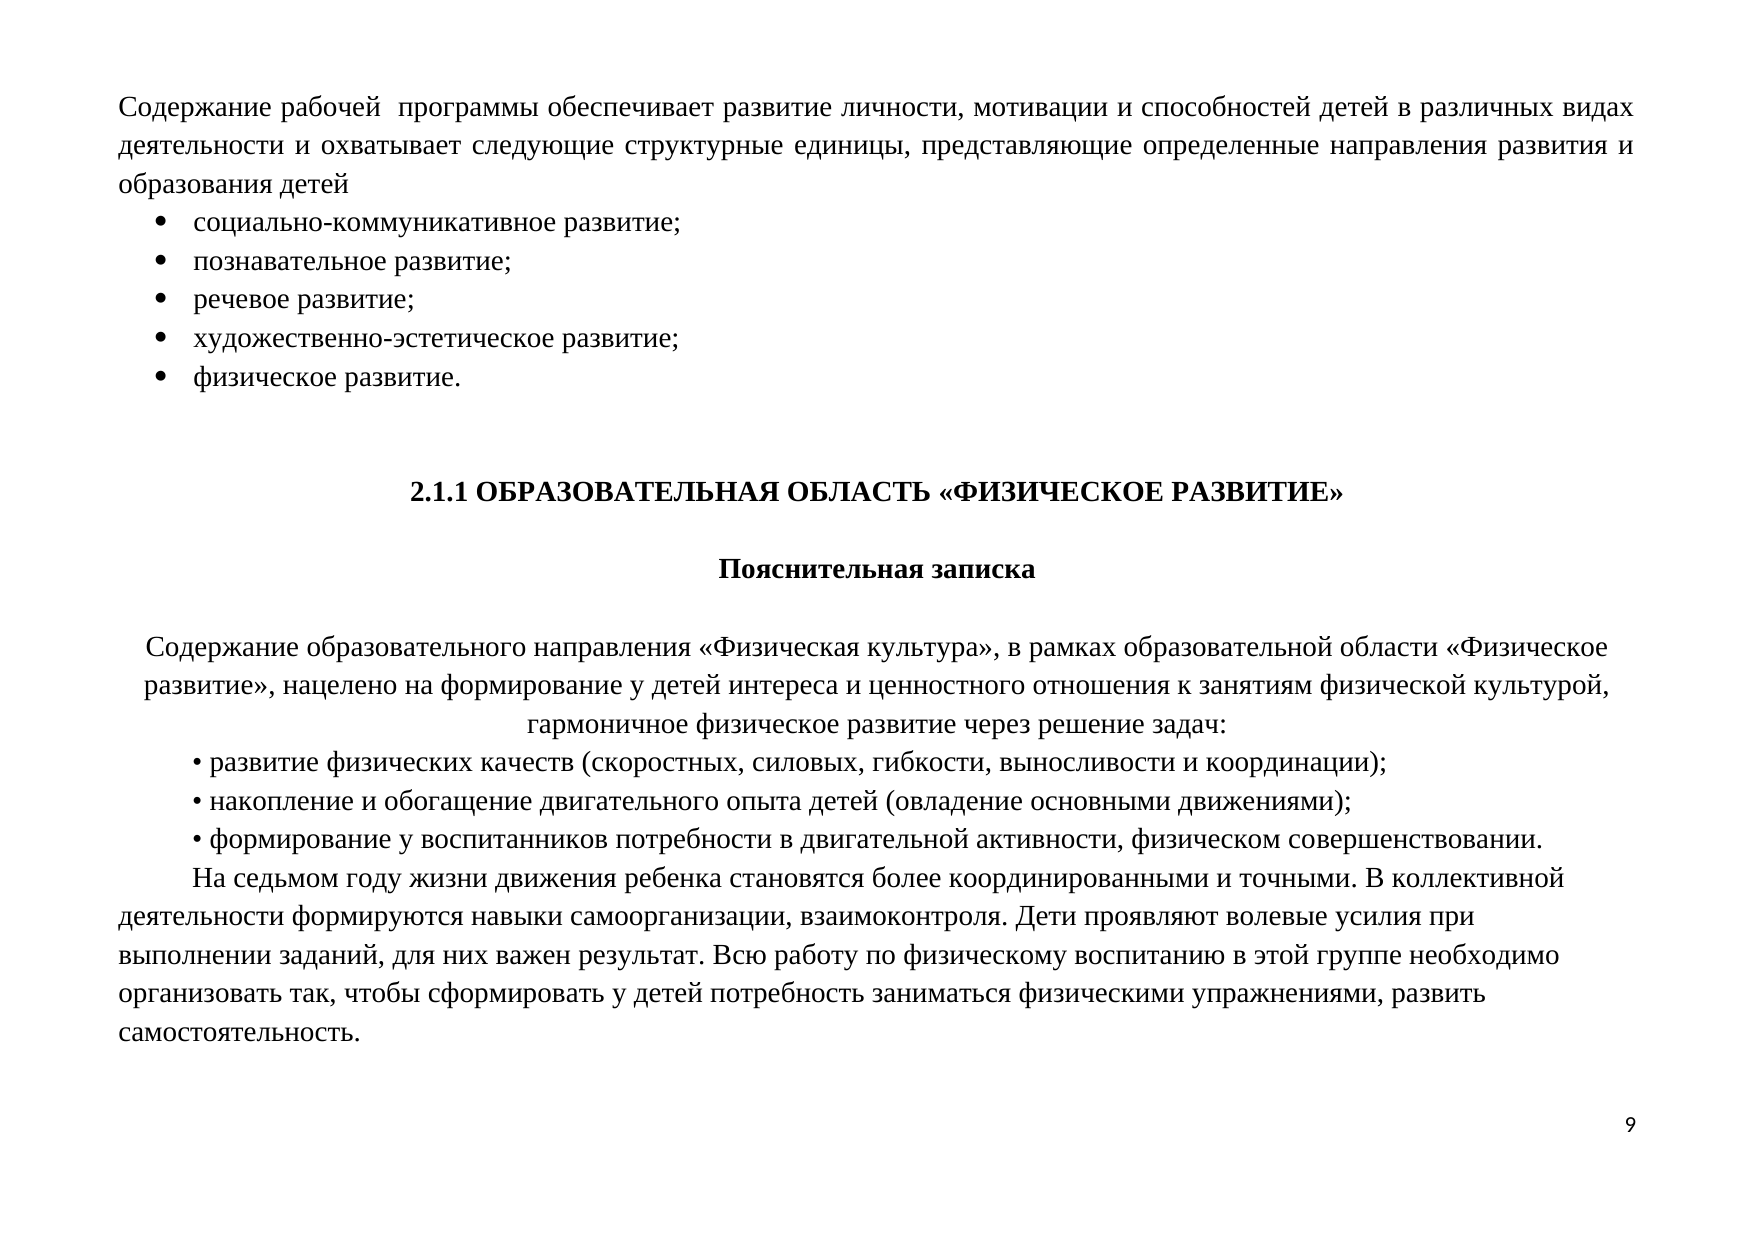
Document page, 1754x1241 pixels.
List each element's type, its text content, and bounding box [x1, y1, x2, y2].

text • развитие физических качеств (скоростных, силовых, гибкости, выносливости и координации); [118, 744, 1636, 778]
text Содержание рабочей программы обеспечивает развитие личности, мотивации и способностей детей в различных видах деятельности и охватывает следующие структурные единицы, представляющие определенные направления развития и образования детей [118, 89, 1636, 199]
text Пояснительная записка [118, 552, 1636, 585]
list социально-коммуникативное развитие; [156, 204, 1636, 238]
list познавательное развитие; [156, 243, 1636, 277]
text • формирование у воспитанников потребности в двигательной активности, физическом совершенствовании. [118, 821, 1636, 855]
list художественно-эстетическое развитие; [156, 320, 1636, 354]
text Содержание образовательного направления «Физическая культура», в рамках образовательной области «Физическое развитие», нацелено на формирование у детей интереса и ценностного отношения к занятиям физической культурой, гармоничное физическое развитие через решение задач: [118, 629, 1636, 739]
text • накопление и обогащение двигательного опыта детей (овладение основными движениями); [118, 783, 1636, 816]
list речевое развитие; [156, 282, 1636, 315]
list физическое развитие. [156, 359, 1636, 392]
text 2.1.1 ОБРАЗОВАТЕЛЬНАЯ ОБЛАСТЬ «ФИЗИЧЕСКОЕ РАЗВИТИЕ» [118, 474, 1636, 508]
text На седьмом году жизни движения ребенка становятся более координированными и точными. В коллективной деятельности формируются навыки самоорганизации, взаимоконтроля. Дети проявляют волевые усилия при выполнении заданий, для них важен результат. Всю работу по физическому воспитанию в этой группе необходимо организовать так, чтобы сформировать у детей потребность заниматься физическими упражнениями, развить самостоятельность. [118, 860, 1636, 1048]
